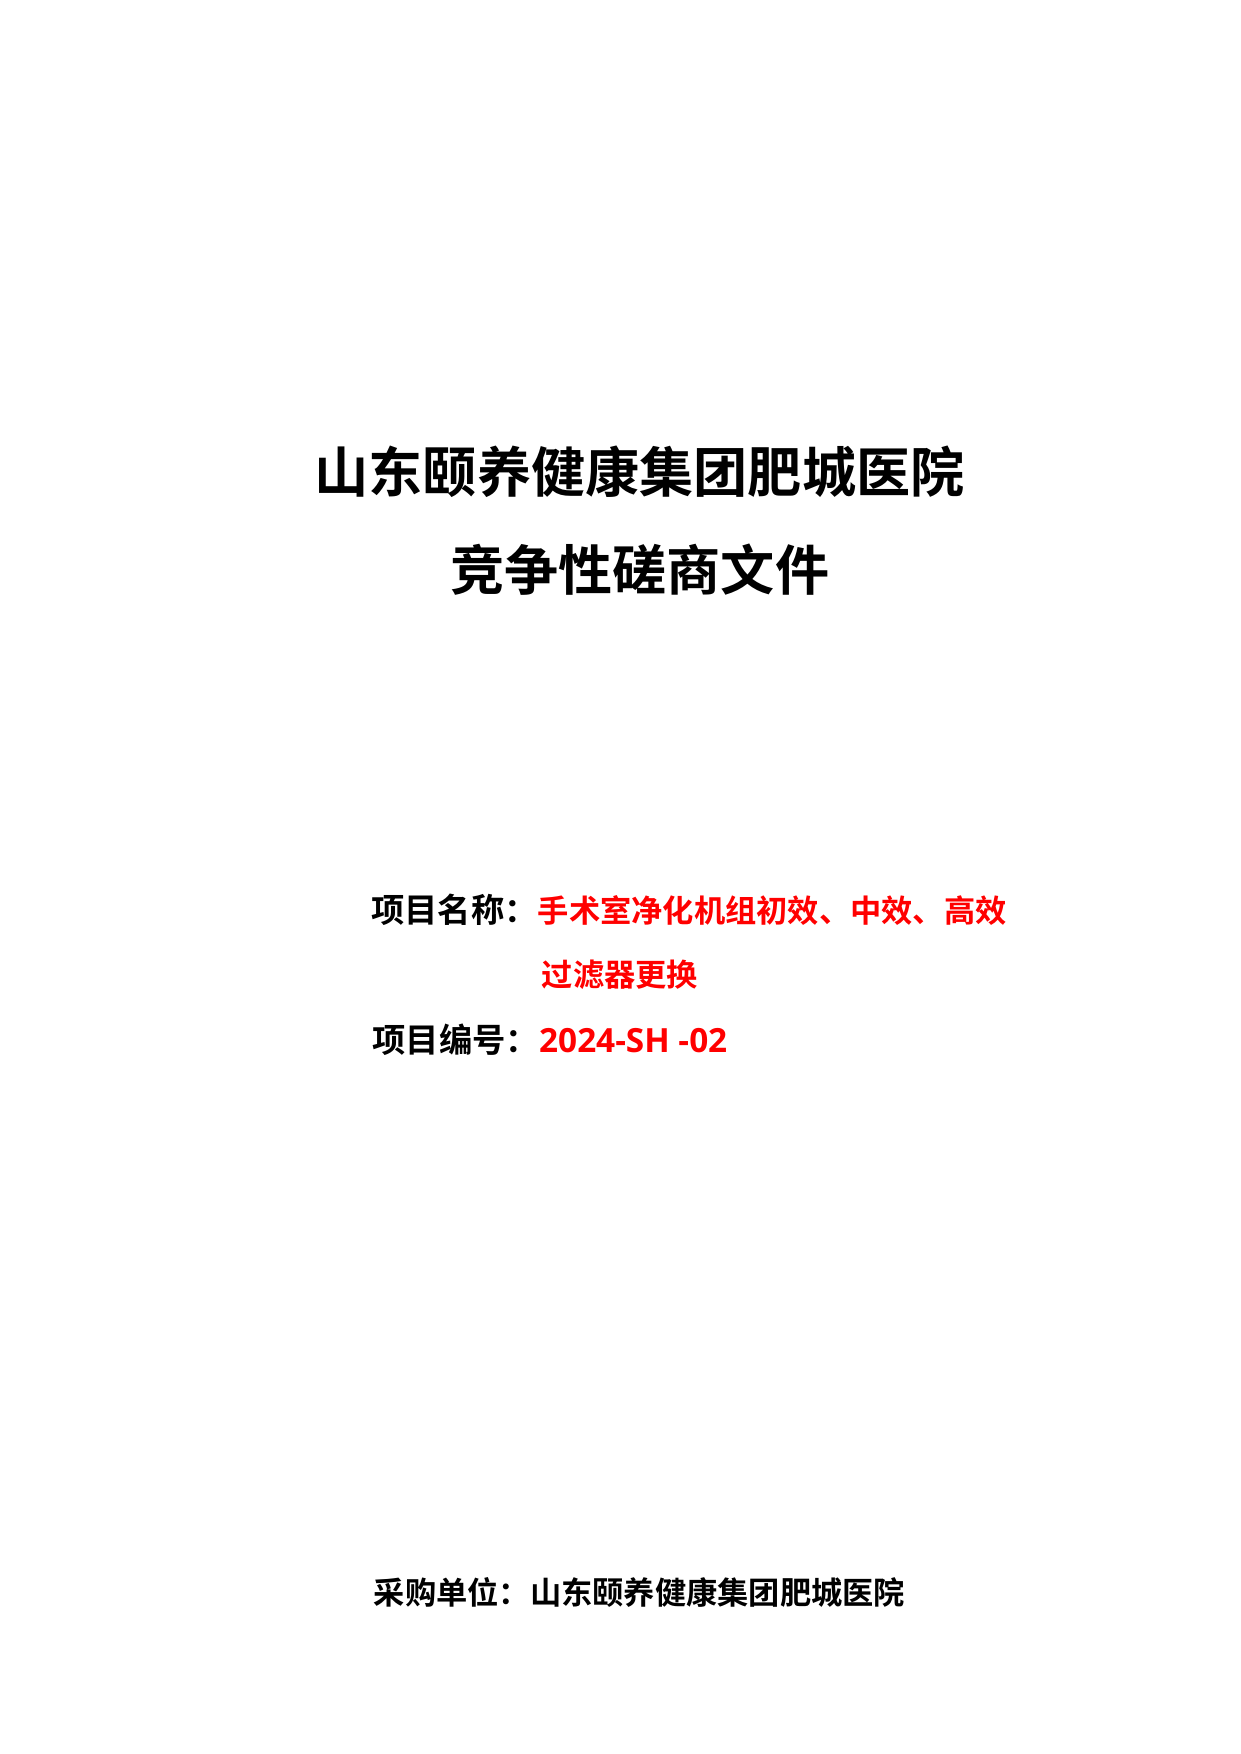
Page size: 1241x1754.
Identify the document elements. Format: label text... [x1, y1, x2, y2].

text 山东颐养健康集团肥城医院 [156, 420, 1122, 518]
text 项目编号：2024-SH -02 [156, 1005, 1122, 1070]
text 竞争性磋商文件 [156, 518, 1122, 615]
text 项目名称：手术室净化机组初效、中效、高效 [371, 875, 1122, 940]
text 采购单位：山东颐养健康集团肥城医院 [156, 1558, 1122, 1623]
text 过滤器更换 [156, 940, 1059, 1005]
